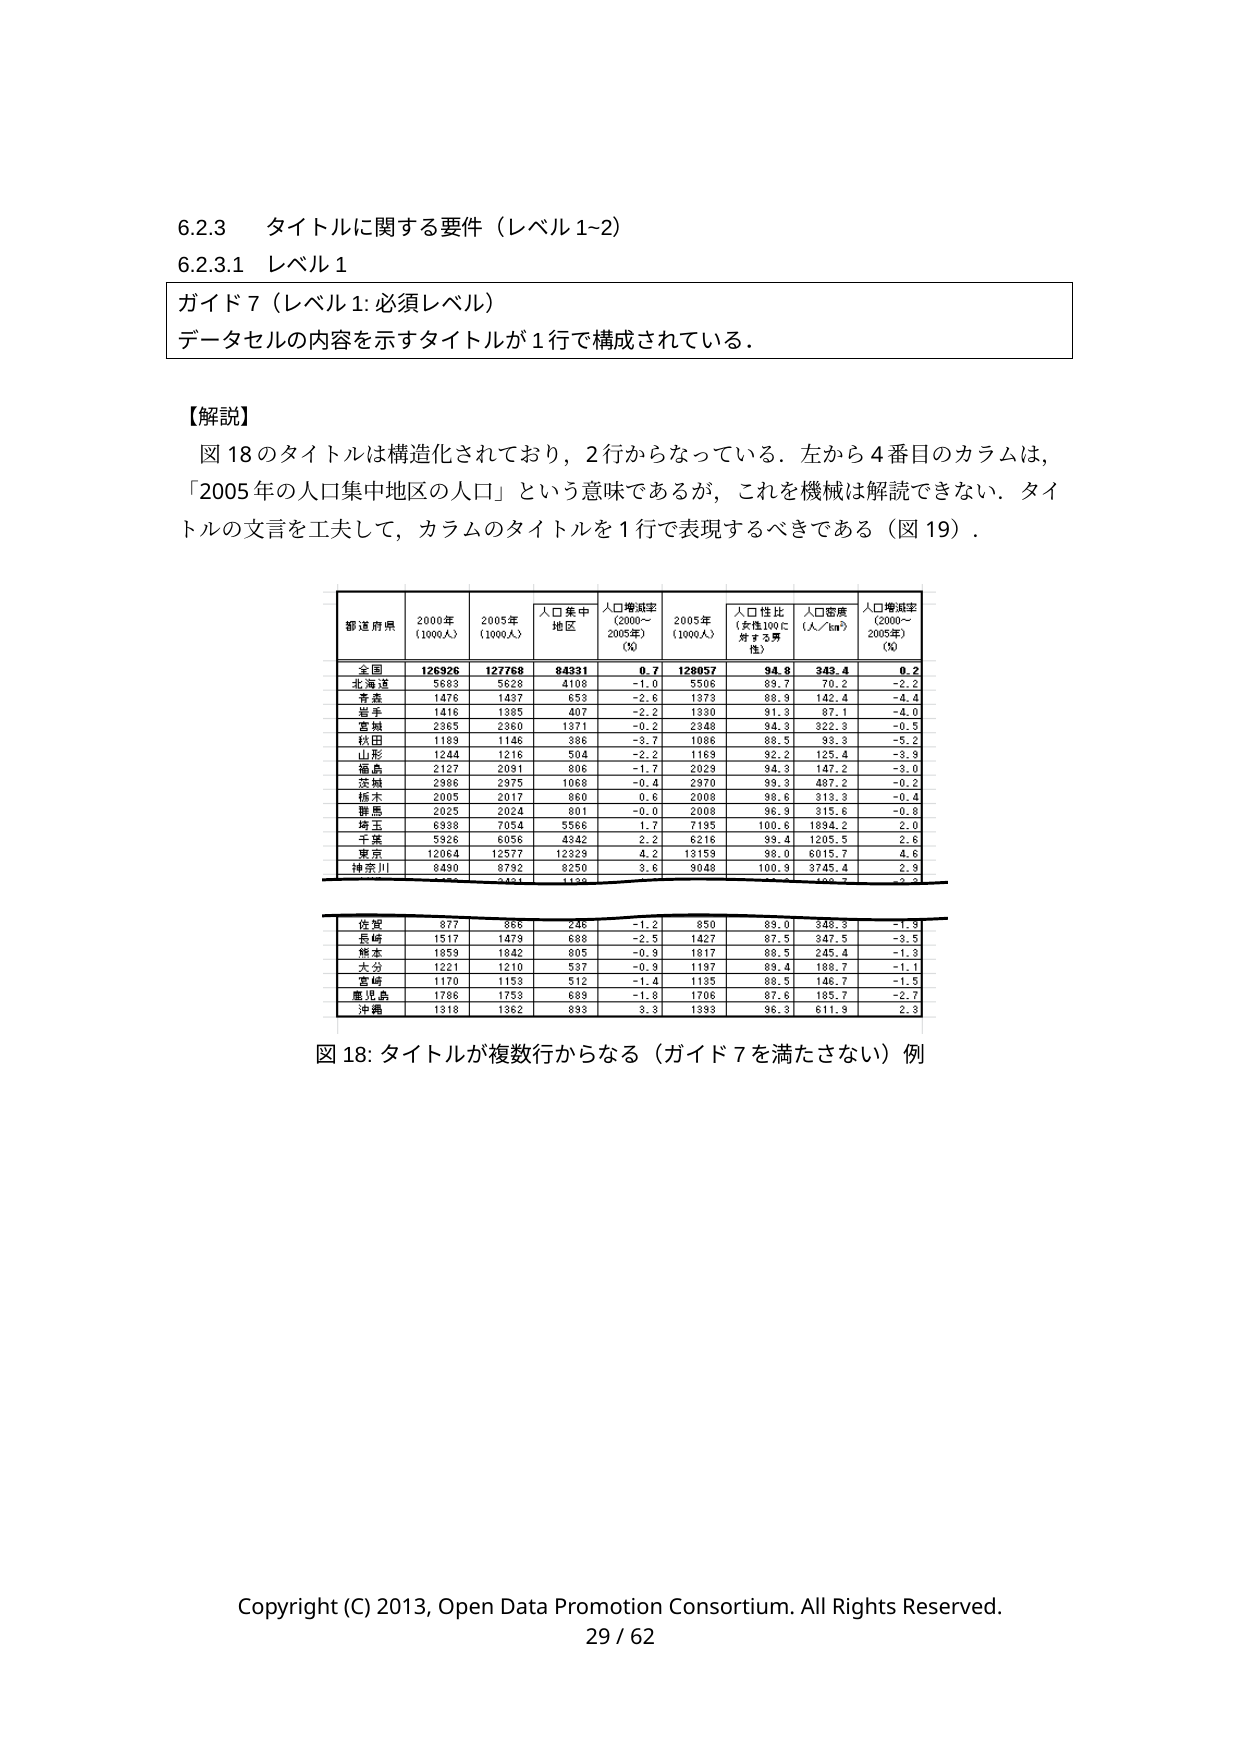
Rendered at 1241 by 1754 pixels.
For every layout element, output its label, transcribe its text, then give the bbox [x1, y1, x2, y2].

text 図 18のタイトルは構造化されており，2行からなっている．左から4番目のカラムは，「2005年の人口集中地区の人口」という意味であるが，これを機械は解読できない．タイトルの文言を工夫して，カラムのタイトルを1行で表現するべきである（図 19）． [177, 434, 1063, 546]
text 図 18: タイトルが複数行からなる（ガイド7を満たさない）例 [177, 1034, 1063, 1071]
subtitle レベル1 [177, 244, 1063, 282]
text 【解説】 [177, 396, 1063, 434]
subtitle タイトルに関する要件（レベル1~2） [177, 207, 1063, 244]
table_header ガイド7（レベル1: 必須レベル） データセルの内容を示すタイトルが1行で構成されている． [167, 283, 1072, 358]
